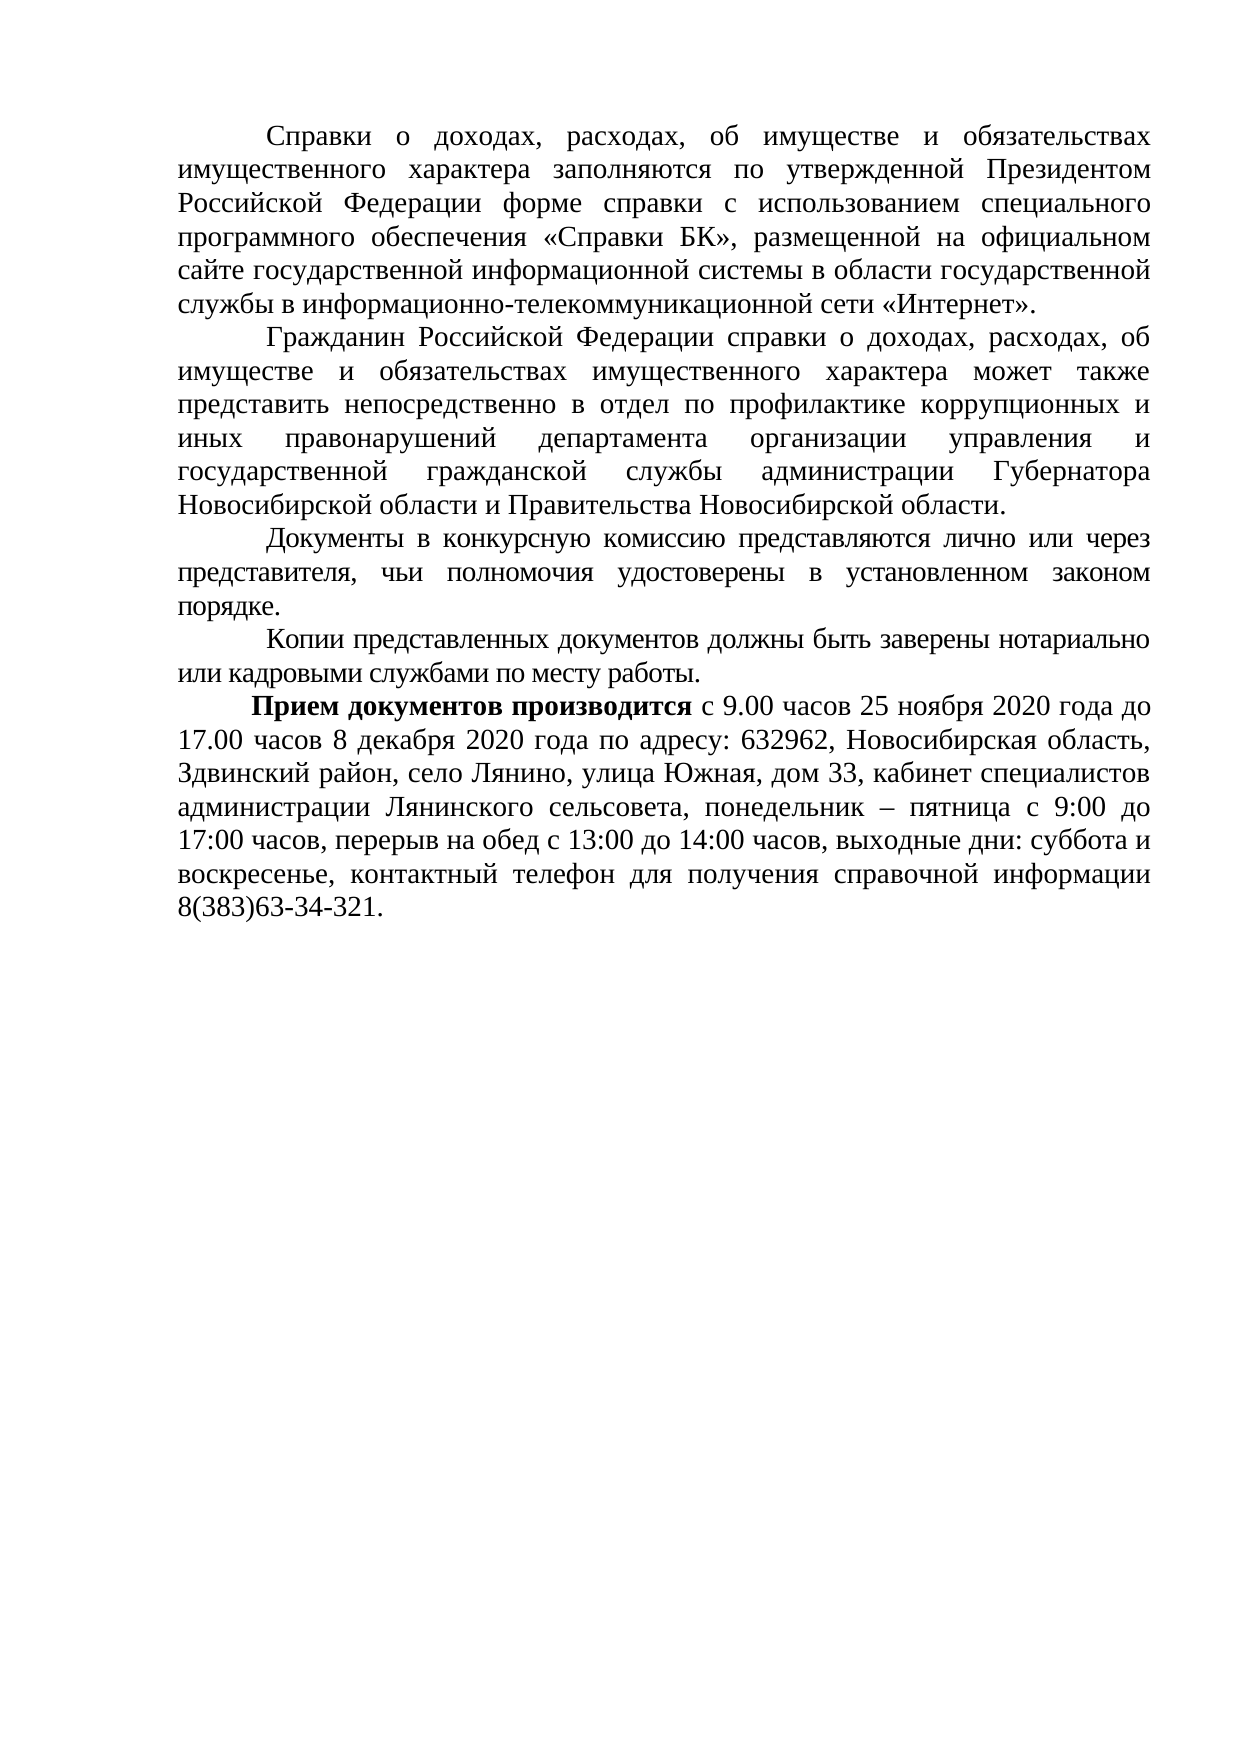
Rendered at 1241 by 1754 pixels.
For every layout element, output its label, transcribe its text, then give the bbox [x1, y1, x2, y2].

text Справки о доходах, расходах, об имуществе и обязательствах имущественного характера заполняются по утвержденной Президентом Российской Федерации форме справки с использованием специального программного обеспечения «Справки БК», размещенной на официальном сайте государственной информационной системы в области государственной службы в информационно-телекоммуникационной сети «Интернет». [177, 118, 1152, 319]
text Документы в конкурсную комиссию представляются лично или через представителя, чьи полномочия удостоверены в установленном законом порядке. [177, 521, 1151, 621]
text Копии представленных документов должны быть заверены нотариально или кадровыми службами по месту работы. [177, 621, 1151, 688]
text Гражданин Российской Федерации справки о доходах, расходах, об имуществе и обязательствах имущественного характера может также представить непосредственно в отдел по профилактике коррупционных и иных правонарушений департамента организации управления и государственной гражданской службы администрации Губернатора Новосибирской области и Правительства Новосибирской области. [177, 319, 1151, 521]
text Прием документов производится с 9.00 часов 25 ноября 2020 года до 17.00 часов 8 декабря 2020 года по адресу: 632962, Новосибирская область, Здвинский район, село Лянино, улица Южная, дом 33, кабинет специалистов администрации Лянинского сельсовета, понедельник – пятница с 9:00 до 17:00 часов, перерыв на обед с 13:00 до 14:00 часов, выходные дни: суббота и воскресенье, контактный телефон для получения справочной информации 8(383)63-34-321. [177, 688, 1152, 923]
